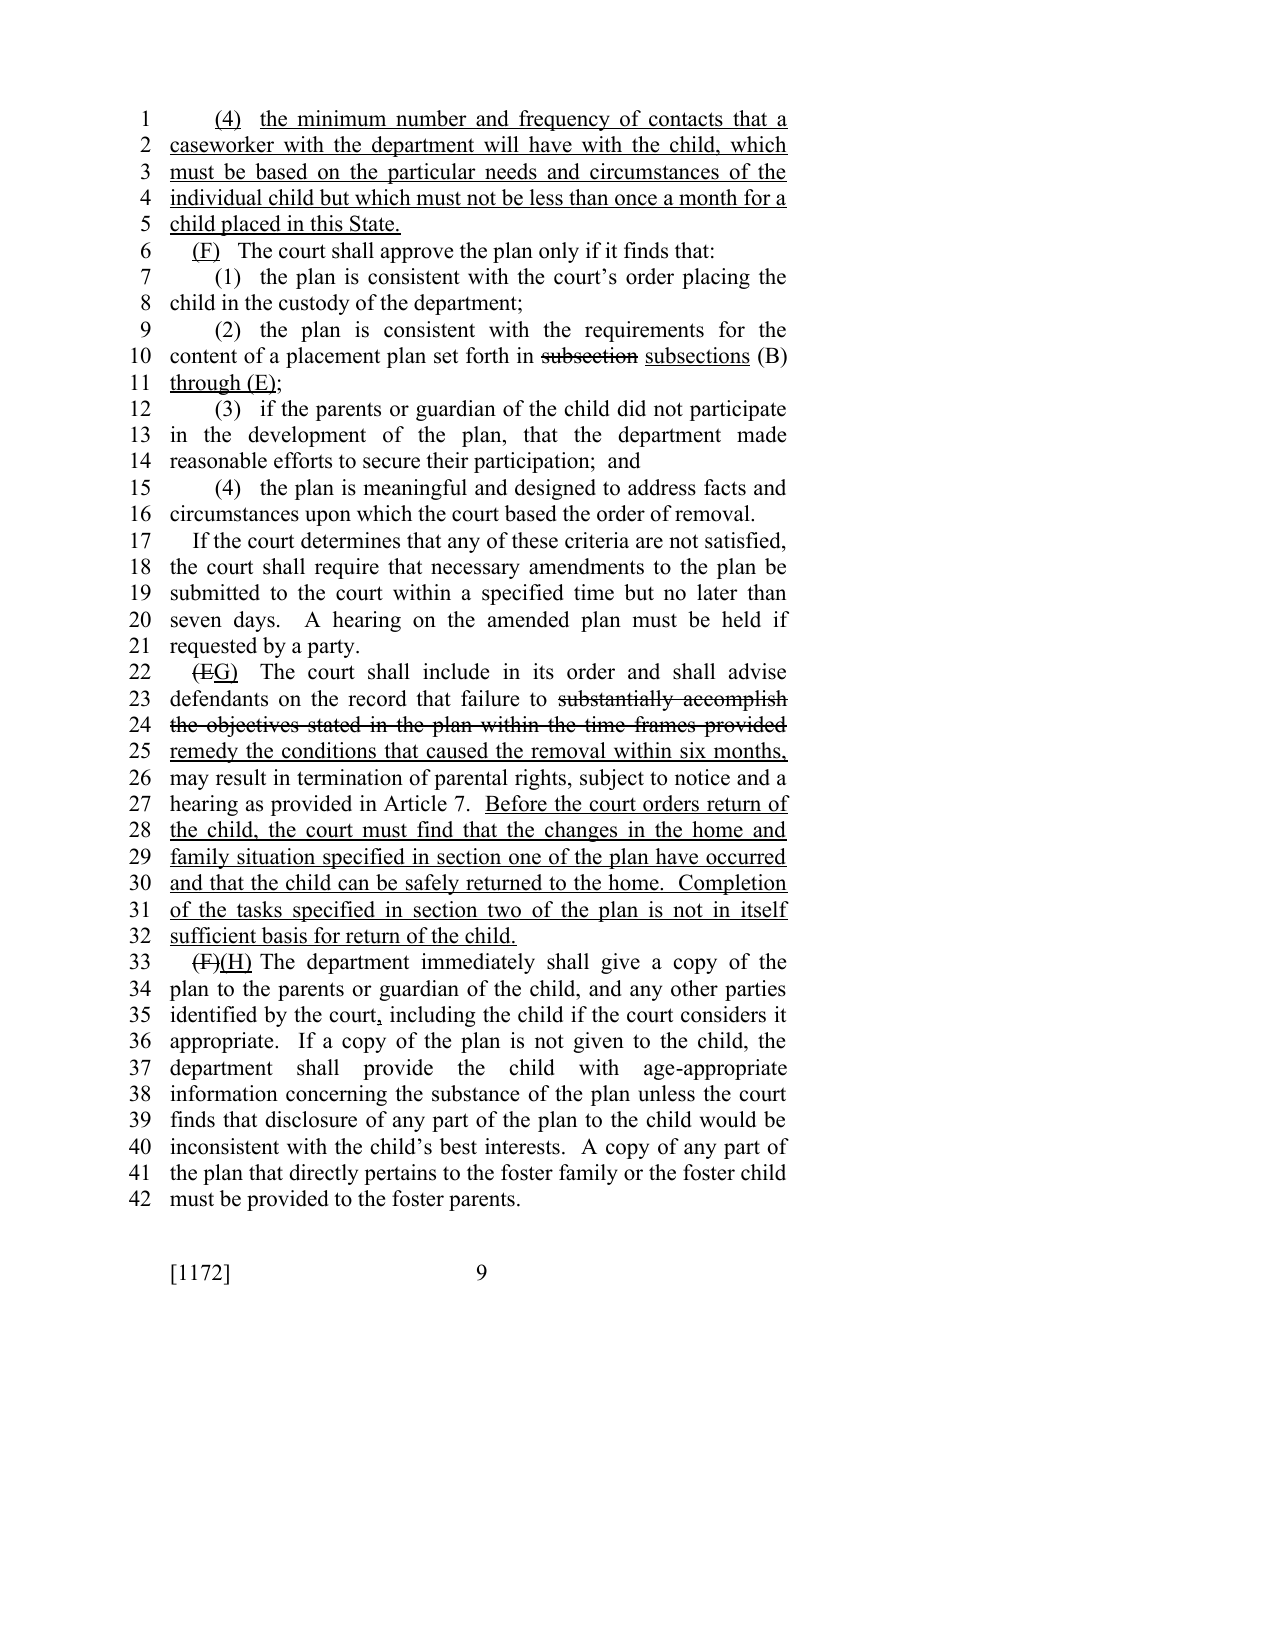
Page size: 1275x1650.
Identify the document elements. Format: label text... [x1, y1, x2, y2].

text (3) if the parents or guardian of the child did not participate in the development of the plan, that the department made reasonable efforts to secure their participation; and [169, 395, 787, 474]
text (1) the plan is consistent with the court’s order placing the child in the custody of the department; [169, 263, 787, 316]
text (F)(H) The department immediately shall give a copy of the plan to the parents or guardian of the child, and any other parties identified by the court, including the child if the court considers it appropriate. If a copy of the plan is not given to the child, the department shall provide the child with age-appropriate information concerning the substance of the plan unless the court finds that disclosure of any part of the plan to the child would be inconsistent with the child’s best interests. A copy of any part of the plan that directly pertains to the foster family or the foster child must be provided to the foster parents. [169, 948, 787, 1212]
text (F) The court shall approve the plan only if it finds that: [169, 237, 787, 263]
text (4) the minimum number and frequency of contacts that a caseworker with the department will have with the child, which must be based on the particular needs and circumstances of the individual child but which must not be less than once a month for a child placed in this State. [169, 208, 787, 237]
text (2) the plan is consistent with the requirements for the content of a placement plan set forth in subsection subsections (B) through (E); [169, 316, 787, 395]
text If the court determines that any of these criteria are not satisfied, the court shall require that necessary amendments to the plan be submitted to the court within a specified time but no later than seven days. A hearing on the amended plan must be held if requested by a party. [169, 527, 787, 658]
text (4) the minimum number and frequency of contacts that a caseworker with the department will have with the child, which must be based on the particular needs and circumstances of the individual child but which must not be less than once a month for a child placed in this State. [169, 105, 787, 154]
text (4) the plan is meaningful and designed to address facts and circumstances upon which the court based the order of removal. [169, 474, 787, 527]
text (EG) The court shall include in its order and shall advise defendants on the record that failure to substantially accomplish the objectives stated in the plan within the time frames provided remedy the conditions that caused the removal within six months, may result in termination of parental rights, subject to notice and a hearing as provided in Article 7. Before the court orders return of the child, the court must find that the changes in the home and family situation specified in section one of the plan have occurred and that the child can be safely returned to the home. Completion of the tasks specified in section two of the plan is not in itself sufficient basis for return of the child. [169, 761, 787, 839]
